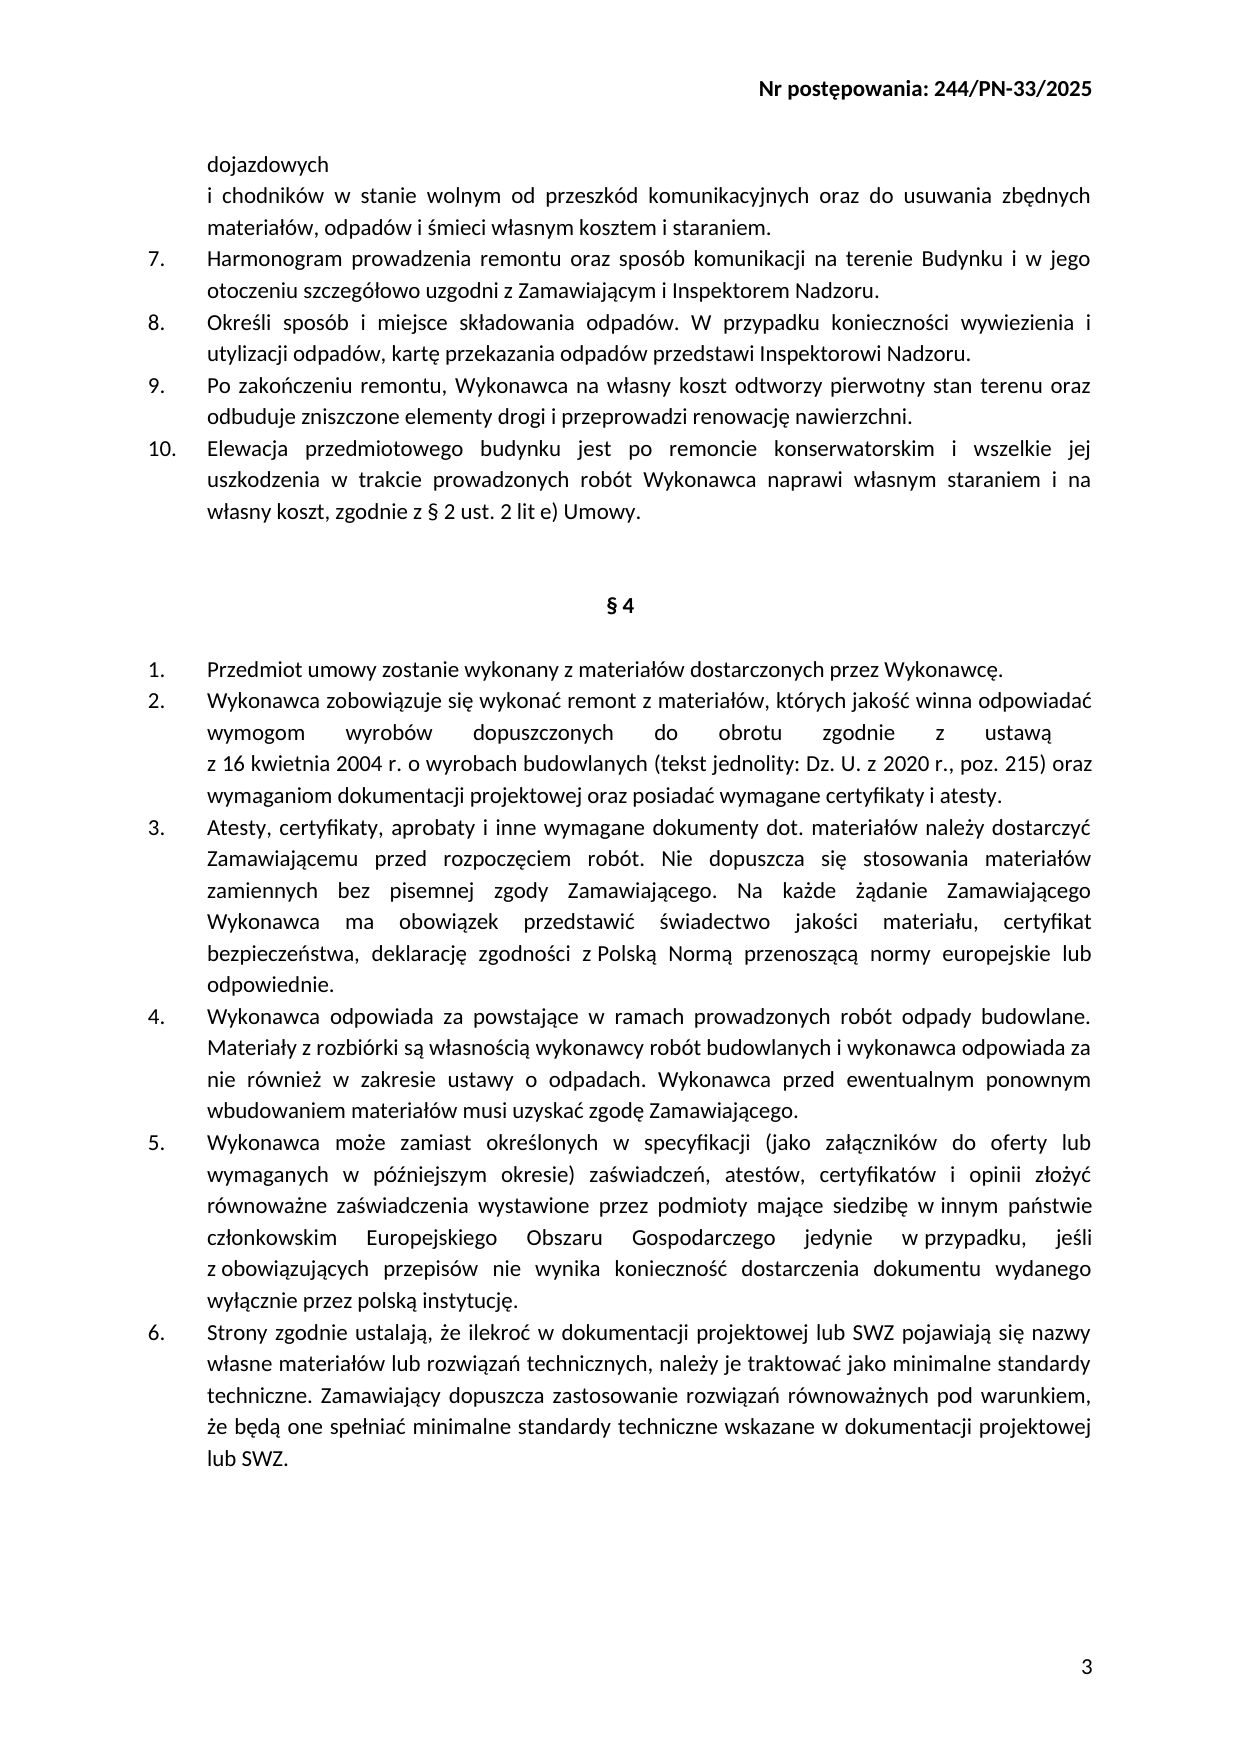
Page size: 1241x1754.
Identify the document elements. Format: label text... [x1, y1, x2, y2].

list Wykonawca odpowiada za powstające w ramach prowadzonych robót odpady budowlane. Materiały z rozbiórki są własnością wykonawcy robót budowlanych i wykonawca odpowiada za nie również w zakresie ustawy o odpadach. Wykonawca przed ewentualnym ponownym wbudowaniem materiałów musi uzyskać zgodę Zamawiającego. [148, 1002, 1092, 1125]
list Elewacja przedmiotowego budynku jest po remoncie konserwatorskim i wszelkie jej uszkodzenia w trakcie prowadzonych robót Wykonawca naprawi własnym staraniem i na własny koszt, zgodnie z § 2 ust. 2 lit e) Umowy. [148, 434, 1092, 525]
list Określi sposób i miejsce składowania odpadów. W przypadku konieczności wywiezienia i utylizacji odpadów, kartę przekazania odpadów przedstawi Inspektorowi Nadzoru. [148, 308, 1092, 367]
list Wykonawca może zamiast określonych w specyfikacji (jako załączników do oferty lub wymaganych w późniejszym okresie) zaświadczeń, atestów, certyfikatów i opinii złożyć równoważne zaświadczenia wystawione przez podmioty mające siedzibę w innym państwie członkowskim Europejskiego Obszaru Gospodarczego jedynie w przypadku, jeśli z obowiązujących przepisów nie wynika konieczność dostarczenia dokumentu wydanego wyłącznie przez polską instytucję. [148, 1128, 1092, 1314]
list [148, 150, 1092, 241]
list Po zakończeniu remontu, Wykonawca na własny koszt odtworzy pierwotny stan terenu oraz odbuduje zniszczone elementy drogi i przeprowadzi renowację nawierzchni. [148, 371, 1092, 430]
list Harmonogram prowadzenia remontu oraz sposób komunikacji na terenie Budynku i w jego otoczeniu szczegółowo uzgodni z Zamawiającym i Inspektorem Nadzoru. [148, 244, 1092, 304]
list Strony zgodnie ustalają, że ilekroć w dokumentacji projektowej lub SWZ pojawiają się nazwy własne materiałów lub rozwiązań technicznych, należy je traktować jako minimalne standardy techniczne. Zamawiający dopuszcza zastosowanie rozwiązań równoważnych pod warunkiem, że będą one spełniać minimalne standardy techniczne wskazane w dokumentacji projektowej lub SWZ. [148, 1318, 1092, 1472]
list Atesty, certyfikaty, aprobaty i inne wymagane dokumenty dot. materiałów należy dostarczyć Zamawiającemu przed rozpoczęciem robót. Nie dopuszcza się stosowania materiałów zamiennych bez pisemnej zgody Zamawiającego. Na każde żądanie Zamawiającego Wykonawca ma obowiązek przedstawić świadectwo jakości materiału, certyfikat bezpieczeństwa, deklarację zgodności z Polską Normą przenoszącą normy europejskie lub odpowiednie. [148, 813, 1092, 998]
text § 4 [148, 592, 1092, 620]
list Wykonawca zobowiązuje się wykonać remont z materiałów, których jakość winna odpowiadać wymogom wyrobów dopuszczonych do obrotu zgodnie z ustawą z 16 kwietnia 2004 r. o wyrobach budowlanych (tekst jednolity: Dz. U. z 2020 r., poz. 215) oraz wymaganiom dokumentacji projektowej oraz posiadać wymagane certyfikaty i atesty. [148, 686, 1092, 809]
list Przedmiot umowy zostanie wykonany z materiałów dostarczonych przez Wykonawcę. [148, 655, 1092, 683]
